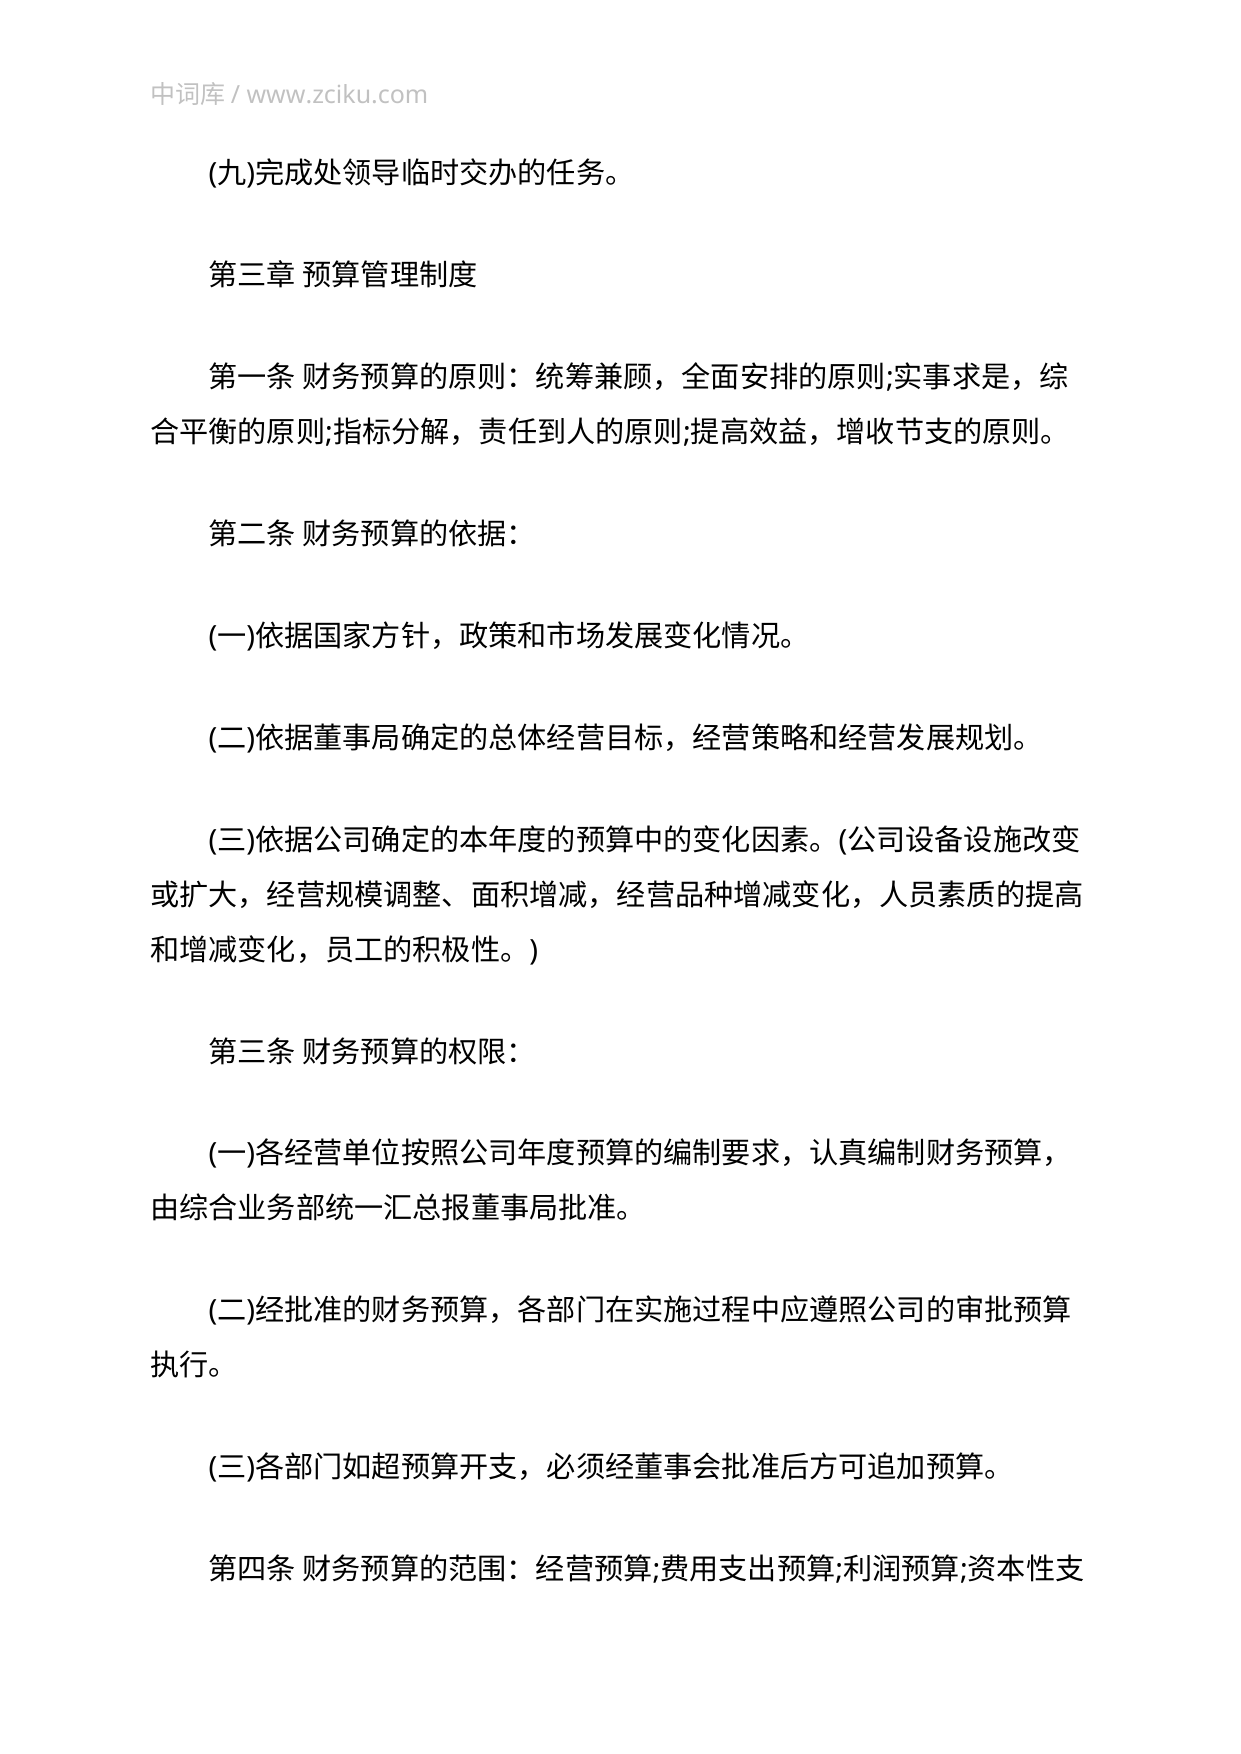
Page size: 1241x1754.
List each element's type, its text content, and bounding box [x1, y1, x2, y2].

text 第三条 财务预算的权限： [150, 1028, 1090, 1071]
text 第二条 财务预算的依据： [150, 511, 1090, 553]
text (二)经批准的财务预算，各部门在实施过程中应遵照公司的审批预算执行。 [150, 1287, 1090, 1384]
text (三)依据公司确定的本年度的预算中的变化因素。(公司设备设施改变或扩大，经营规模调整、面积增减，经营品种增减变化，人员素质的提高和增减变化，员工的积极性。) [150, 816, 1090, 969]
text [150, 1546, 1090, 1588]
text 第三章 预算管理制度 [150, 252, 1090, 294]
text (三)各部门如超预算开支，必须经董事会批准后方可追加预算。 [150, 1444, 1090, 1486]
text (一)各经营单位按照公司年度预算的编制要求，认真编制财务预算，由综合业务部统一汇总报董事局批准。 [150, 1130, 1090, 1227]
text (一)依据国家方针，政策和市场发展变化情况。 [150, 612, 1090, 655]
text 第一条 财务预算的原则：统筹兼顾，全面安排的原则;实事求是，综合平衡的原则;指标分解，责任到人的原则;提高效益，增收节支的原则。 [150, 354, 1090, 451]
text (二)依据董事局确定的总体经营目标，经营策略和经营发展规划。 [150, 714, 1090, 757]
text (九)完成处领导临时交办的任务。 [150, 150, 1090, 192]
